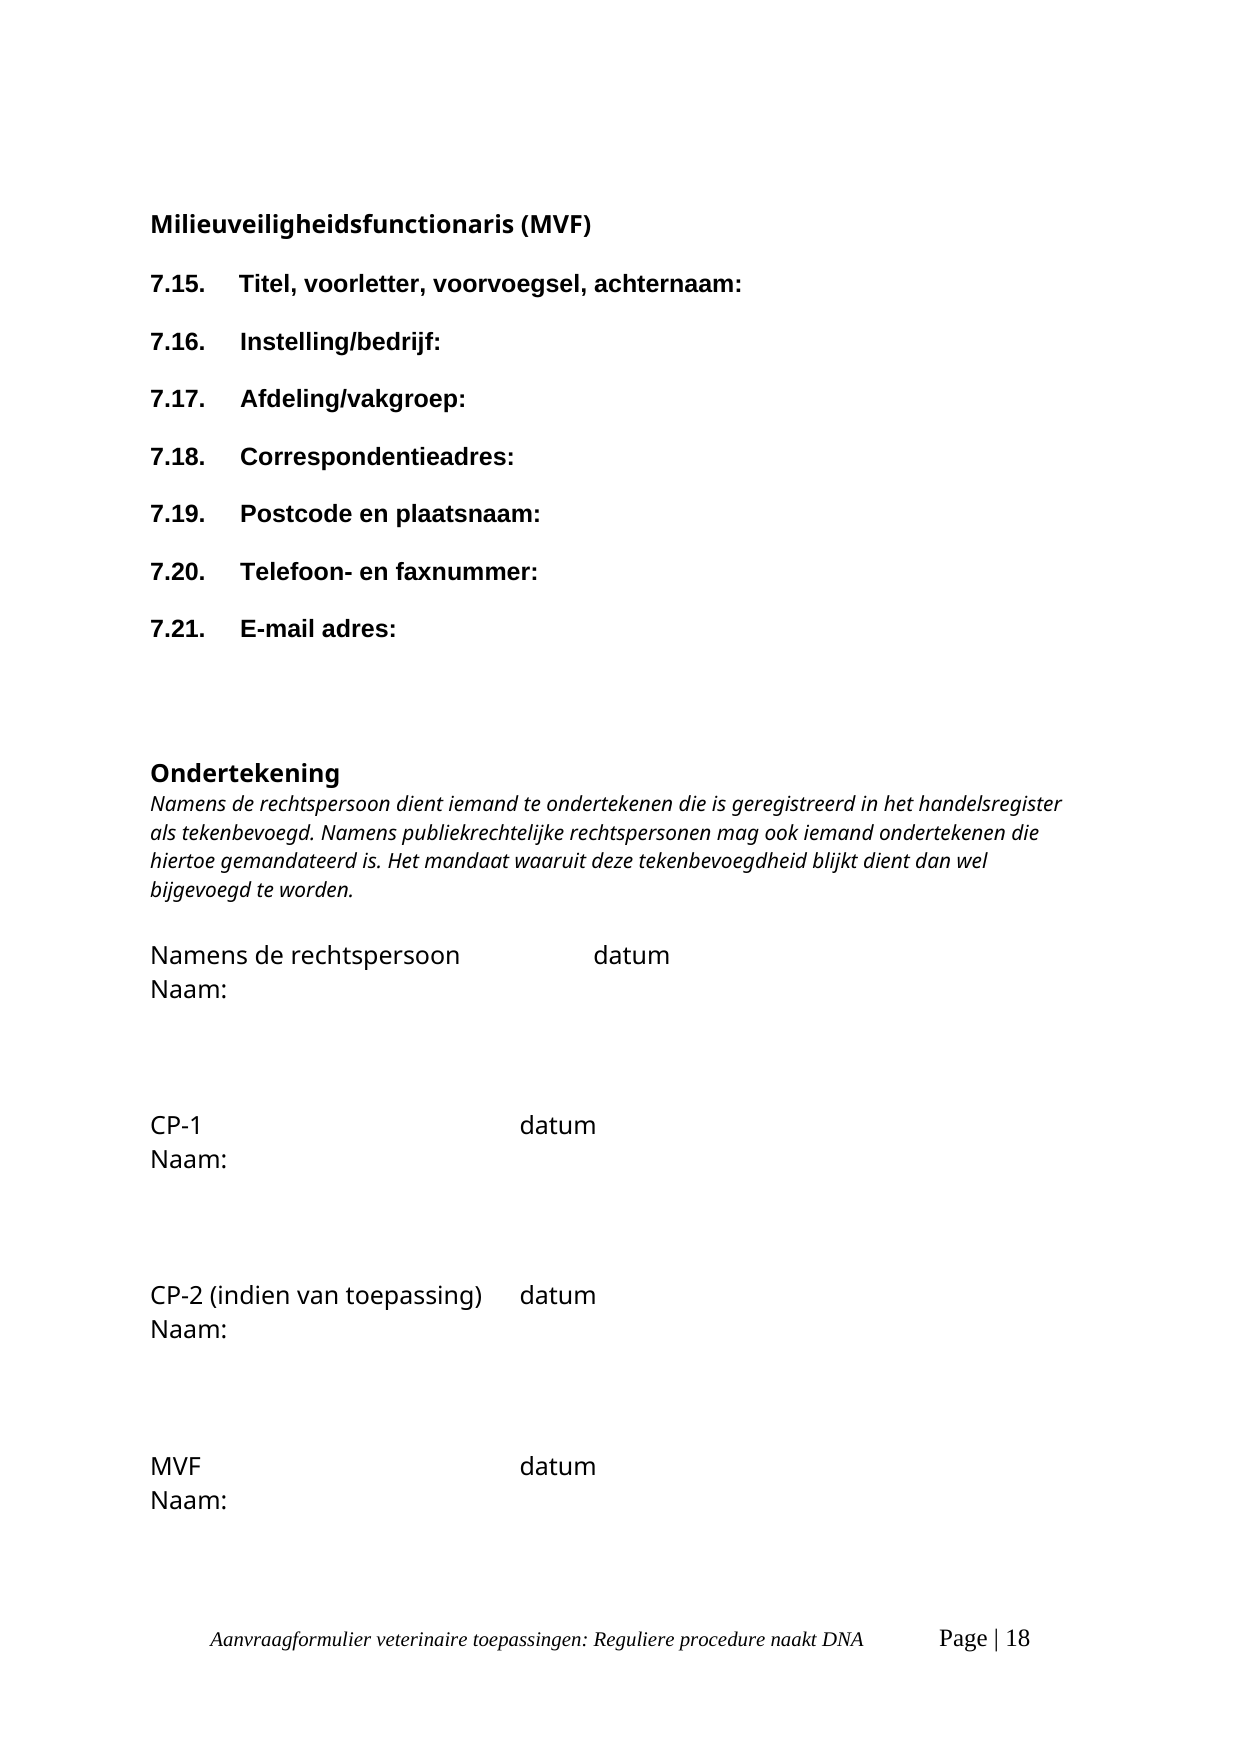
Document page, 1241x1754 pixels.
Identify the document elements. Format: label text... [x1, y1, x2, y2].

text Naam: [150, 1482, 1090, 1516]
text Naam: [150, 971, 1090, 1006]
text 7.16. Instelling/bedrijf: [150, 327, 1090, 356]
text Naam: [150, 1142, 1090, 1176]
text CP-2 (indien van toepassing) datum [150, 1278, 1090, 1312]
text CP-1 datum [150, 1108, 1090, 1142]
text 7.21. E-mail adres: [150, 614, 1090, 643]
text Namens de rechtspersoon datum [150, 937, 1090, 971]
text Namens de rechtspersoon dient iemand te ondertekenen die is geregistreerd in het handelsregister als tekenbevoegd. Namens publiekrechtelijke rechtspersonen mag ook iemand ondertekenen die hiertoe gemandateerd is. Het mandaat waaruit deze tekenbevoegdheid blijkt dient dan wel bijgevoegd te worden. [150, 789, 1090, 903]
text 7.17. Afdeling/vakgroep: [150, 384, 1090, 413]
text Naam: [150, 1312, 1090, 1346]
text 7.20. Telefoon- en faxnummer: [150, 557, 1090, 586]
text 7.15. Titel, voorletter, voorvoegsel, achternaam: [150, 269, 1090, 298]
text MVF datum [150, 1448, 1090, 1482]
subtitle Ondertekening [150, 756, 1090, 789]
text Milieuveiligheidsfunctionaris (MVF) [150, 207, 1090, 241]
text 7.19. Postcode en plaatsnaam: [150, 499, 1090, 528]
text 7.18. Correspondentieadres: [150, 442, 1090, 471]
